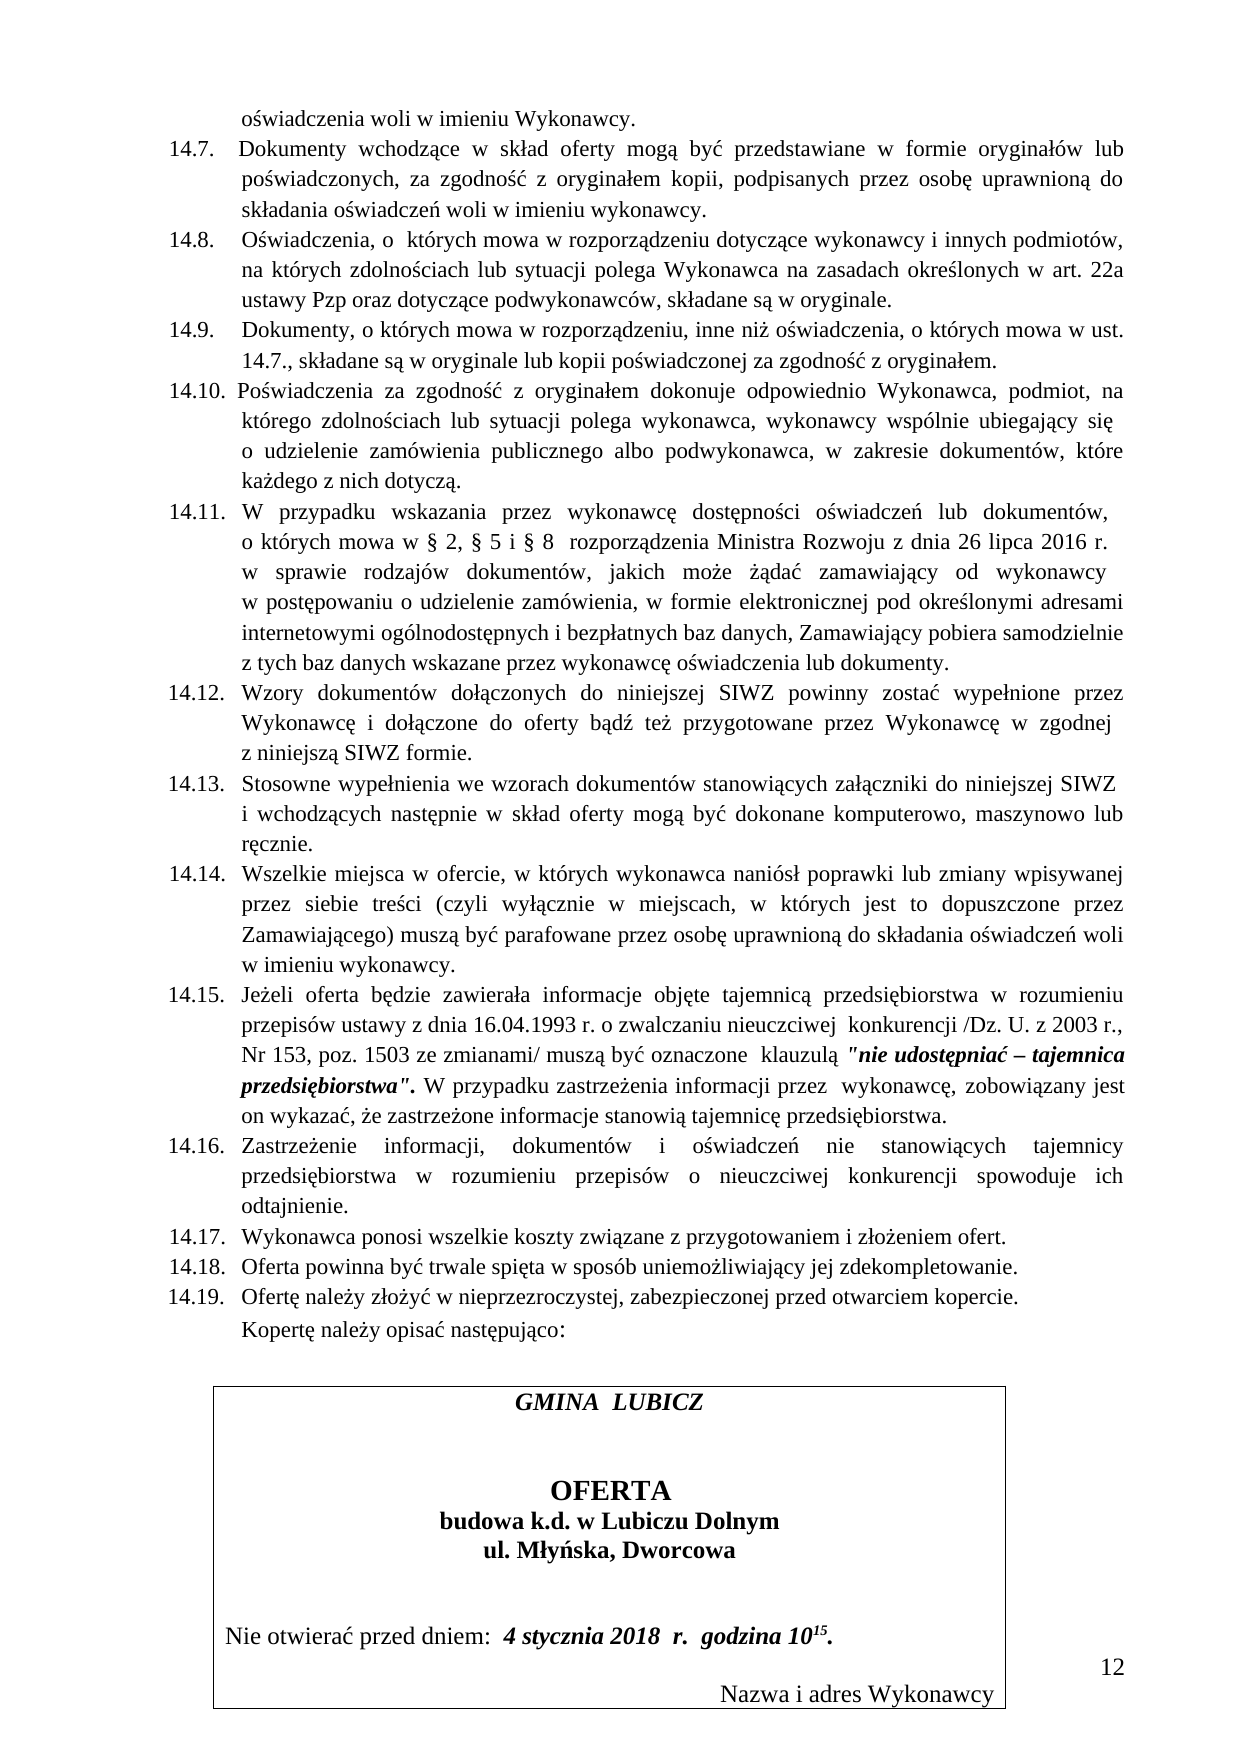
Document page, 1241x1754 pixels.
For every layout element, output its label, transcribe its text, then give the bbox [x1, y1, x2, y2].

list 14.10. Poświadczenia za zgodność z oryginałem dokonuje odpowiednio Wykonawca, podmiot, na którego zdolnościach lub sytuacji polega wykonawca, wykonawcy wspólnie ubiegający się o udzielenie zamówienia publicznego albo podwykonawca, w zakresie dokumentów, które każdego z nich dotyczą. [169, 377, 1125, 494]
list 14.11. W przypadku wskazania przez wykonawcę dostępności oświadczeń lub dokumentów, o których mowa w § 2, § 5 i § 8 rozporządzenia Ministra Rozwoju z dnia 26 lipca 2016 r. w sprawie rodzajów dokumentów, jakich może żądać zamawiający od wykonawcy w postępowaniu o udzielenie zamówienia, w formie elektronicznej pod określonymi adresami internetowymi ogólnodostępnych i bezpłatnych baz danych, Zamawiający pobiera samodzielnie z tych baz danych wskazane przez wykonawcę oświadczenia lub dokumenty. [169, 498, 1125, 675]
list 14.7. Dokumenty wchodzące w skład oferty mogą być przedstawiane w formie oryginałów lub poświadczonych, za zgodność z oryginałem kopii, podpisanych przez osobę uprawnioną do składania oświadczeń woli w imieniu wykonawcy. [169, 135, 1125, 222]
list 14.14. Wszelkie miejsca w ofercie, w których wykonawca naniósł poprawki lub zmiany wpisywanej przez siebie treści (czyli wyłącznie w miejscach, w których jest to dopuszczone przez Zamawiającego) muszą być parafowane przez osobę uprawnioną do składania oświadczeń woli w imieniu wykonawcy. [169, 860, 1125, 977]
list 14.12. Wzory dokumentów dołączonych do niniejszej SIWZ powinny zostać wypełnione przez Wykonawcę i dołączone do oferty bądź też przygotowane przez Wykonawcę w zgodnej z niniejszą SIWZ formie. [168, 679, 1125, 766]
list 14.15. Jeżeli oferta będzie zawierała informacje objęte tajemnicą przedsiębiorstwa w rozumieniu przepisów ustawy z dnia 16.04.1993 r. o zwalczaniu nieuczciwej konkurencji /Dz. U. z 2003 r., Nr 153, poz. 1503 ze zmianami/ muszą być oznaczone klauzulą "nie udostępniać – tajemnica przedsiębiorstwa". W przypadku zastrzeżenia informacji przez wykonawcę, zobowiązany jest on wykazać, że zastrzeżone informacje stanowią tajemnicę przedsiębiorstwa. [168, 981, 1125, 1128]
list 14.13. Stosowne wypełnienia we wzorach dokumentów stanowiących załączniki do niniejszej SIWZ i wchodzących następnie w skład oferty mogą być dokonane komputerowo, maszynowo lub ręcznie. [168, 770, 1125, 856]
list 14.17. Wykonawca ponosi wszelkie koszty związane z przygotowaniem i złożeniem ofert. [169, 1223, 1125, 1249]
list 14.9. Dokumenty, o których mowa w rozporządzeniu, inne niż oświadczenia, o których mowa w ust. 14.7., składane są w oryginale lub kopii poświadczonej za zgodność z oryginałem. [169, 317, 1125, 373]
table_header GMINA LUBICZ OFERTA budowa k.d. w Lubiczu Dolnym ul. Młyńska, Dworcowa Nie otwierać przed dniem: 4 stycznia 2018 r. godzina 1015. Nazwa i adres Wykonawcy [214, 1387, 1005, 1708]
list 14.16. Zastrzeżenie informacji, dokumentów i oświadczeń nie stanowiących tajemnicy przedsiębiorstwa w rozumieniu przepisów o nieuczciwej konkurencji spowoduje ich odtajnienie. [168, 1132, 1125, 1219]
text 14.19. Ofertę należy złożyć w nieprzezroczystej, zabezpieczonej przed otwarciem kopercie. Kopertę należy opisać następująco: [167, 1283, 1125, 1376]
list 14.18. Oferta powinna być trwale spięta w sposób uniemożliwiający jej zdekompletowanie. [169, 1253, 1125, 1279]
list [169, 75, 1125, 131]
list 14.8. Oświadczenia, o których mowa w rozporządzeniu dotyczące wykonawcy i innych podmiotów, na których zdolnościach lub sytuacji polega Wykonawca na zasadach określonych w art. 22a ustawy Pzp oraz dotyczące podwykonawców, składane są w oryginale. [169, 226, 1125, 313]
